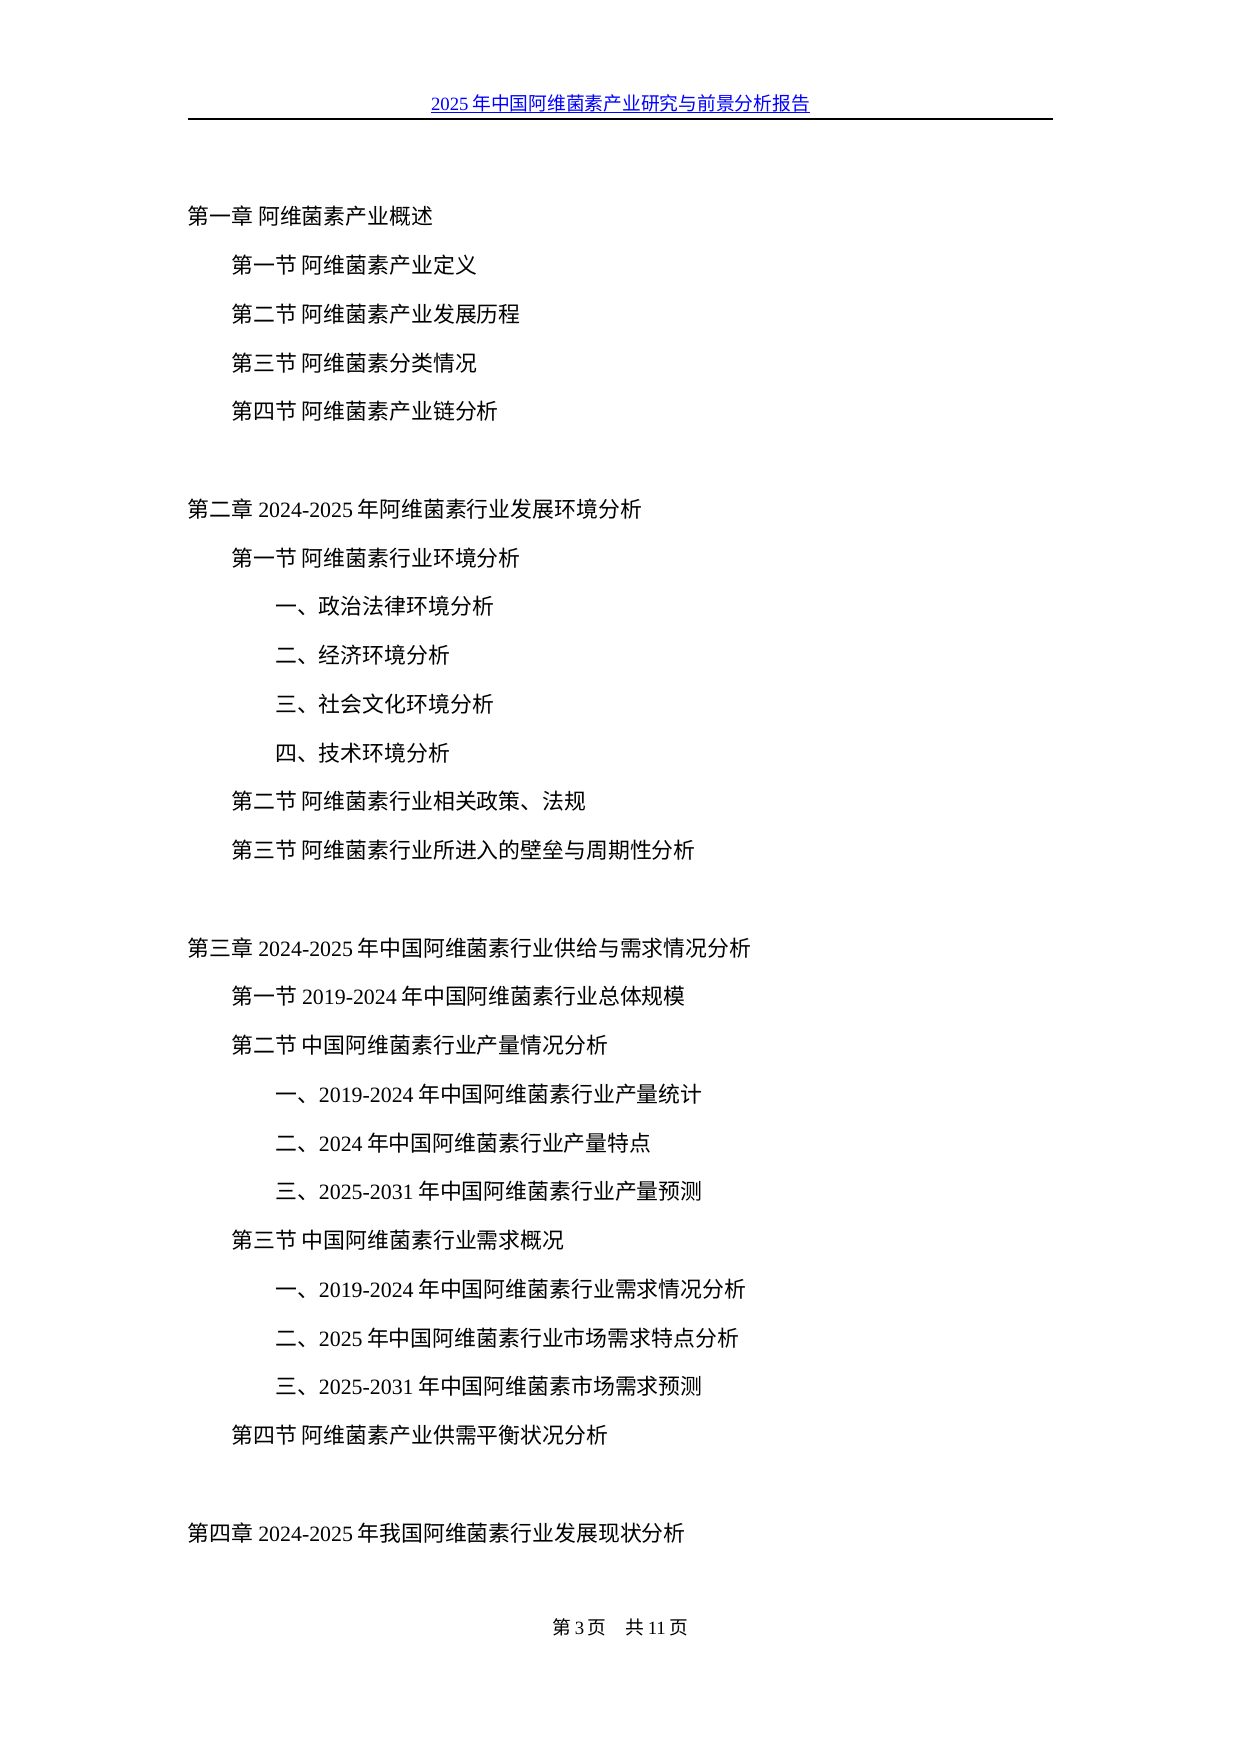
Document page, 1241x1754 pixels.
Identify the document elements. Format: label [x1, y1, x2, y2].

text [187, 150, 1053, 1548]
